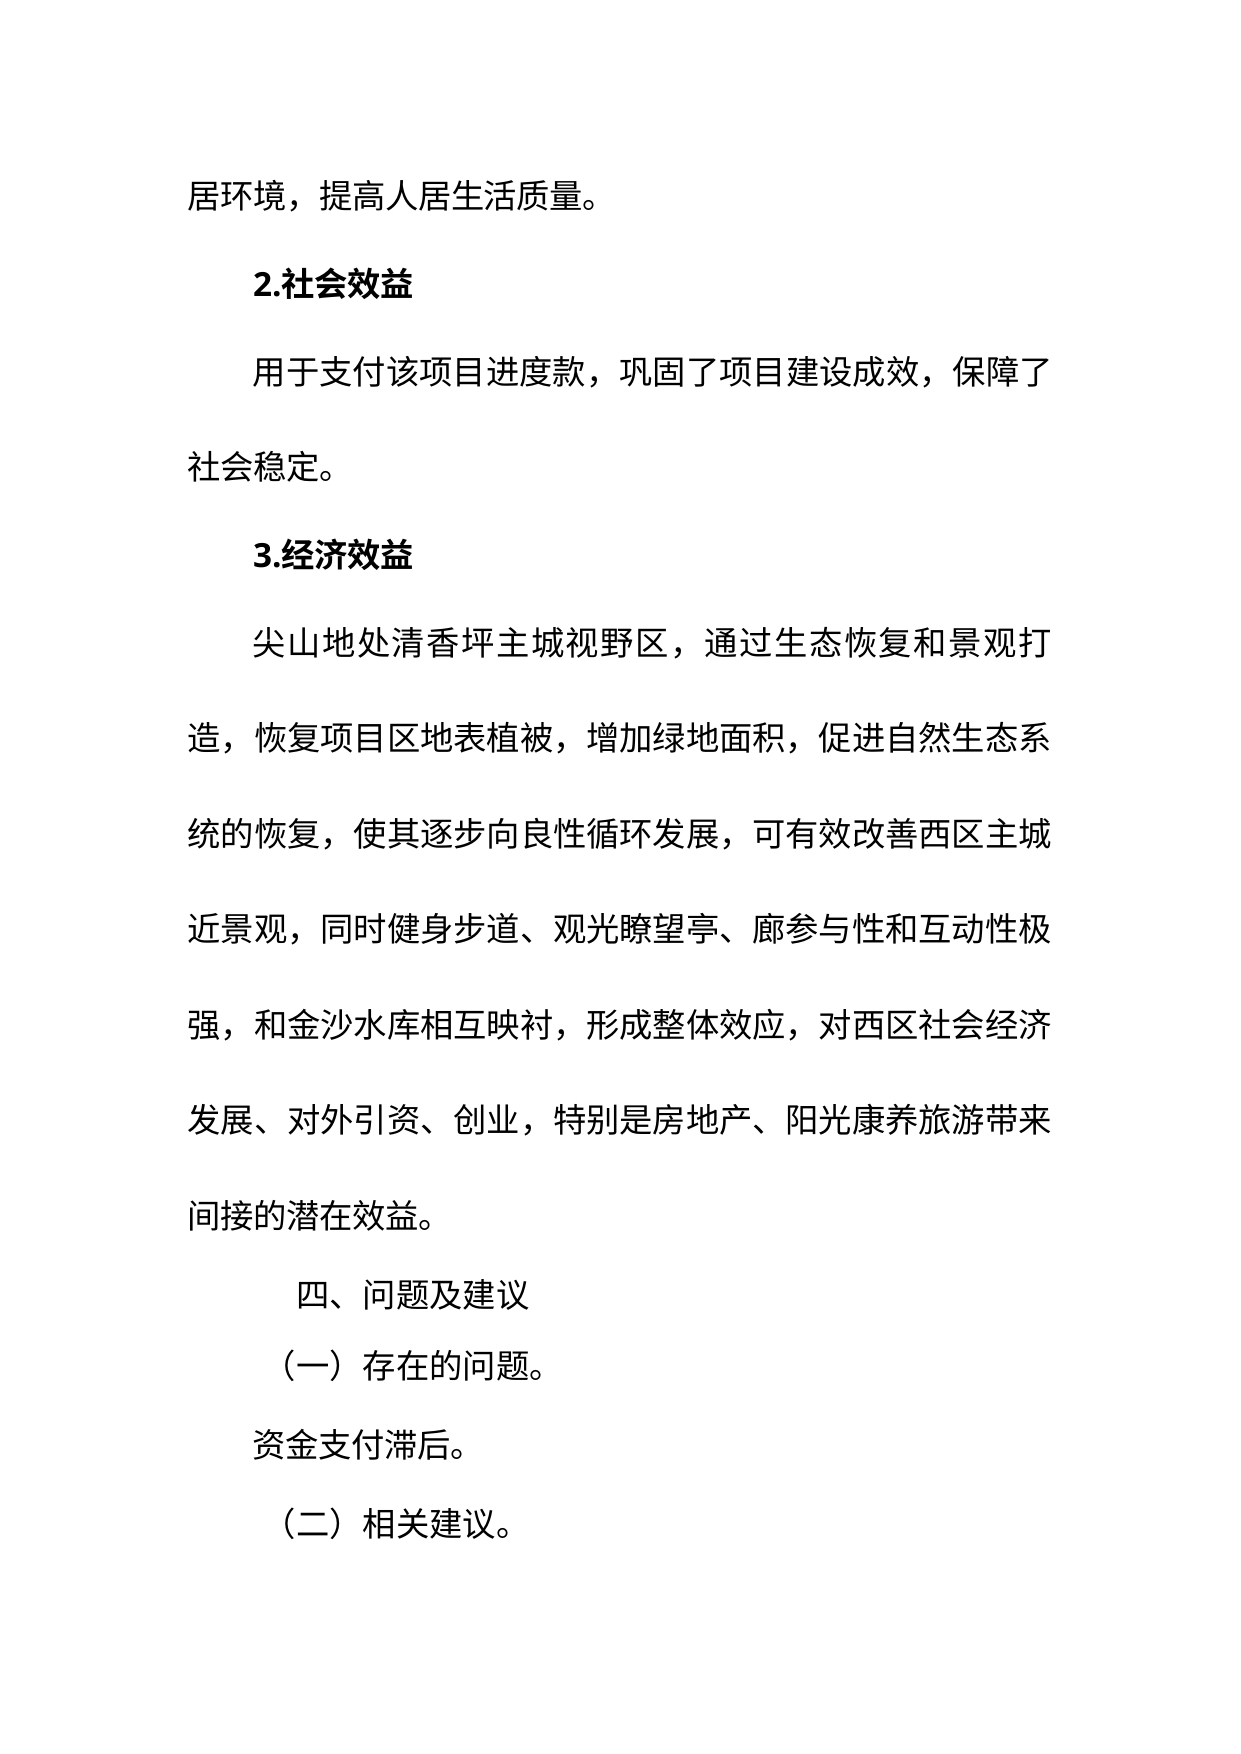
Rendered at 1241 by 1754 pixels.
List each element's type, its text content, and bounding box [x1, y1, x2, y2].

list 相关建议。 [187, 1498, 1053, 1546]
text 尖山地处清香坪主城视野区，通过生态恢复和景观打造，恢复项目区地表植被，增加绿地面积，促进自然生态系统的恢复，使其逐步向良性循环发展，可有效改善西区主城近景观，同时健身步道、观光瞭望亭、廊参与性和互动性极强，和金沙水库相互映衬，形成整体效应，对西区社会经济发展、对外引资、创业，特别是房地产、阳光康养旅游带来间接的潜在效益。 [187, 608, 1053, 1246]
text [187, 162, 1053, 227]
text 用于支付该项目进度款，巩固了项目建设成效，保障了社会稳定。 [187, 337, 1053, 498]
text （一）存在的问题。 [187, 1340, 1053, 1388]
text 四、问题及建议 [187, 1269, 1053, 1317]
text 2.社会效益 [187, 249, 1053, 314]
text 资金支付滞后。 [187, 1411, 1053, 1476]
text 3.经济效益 [187, 520, 1053, 585]
